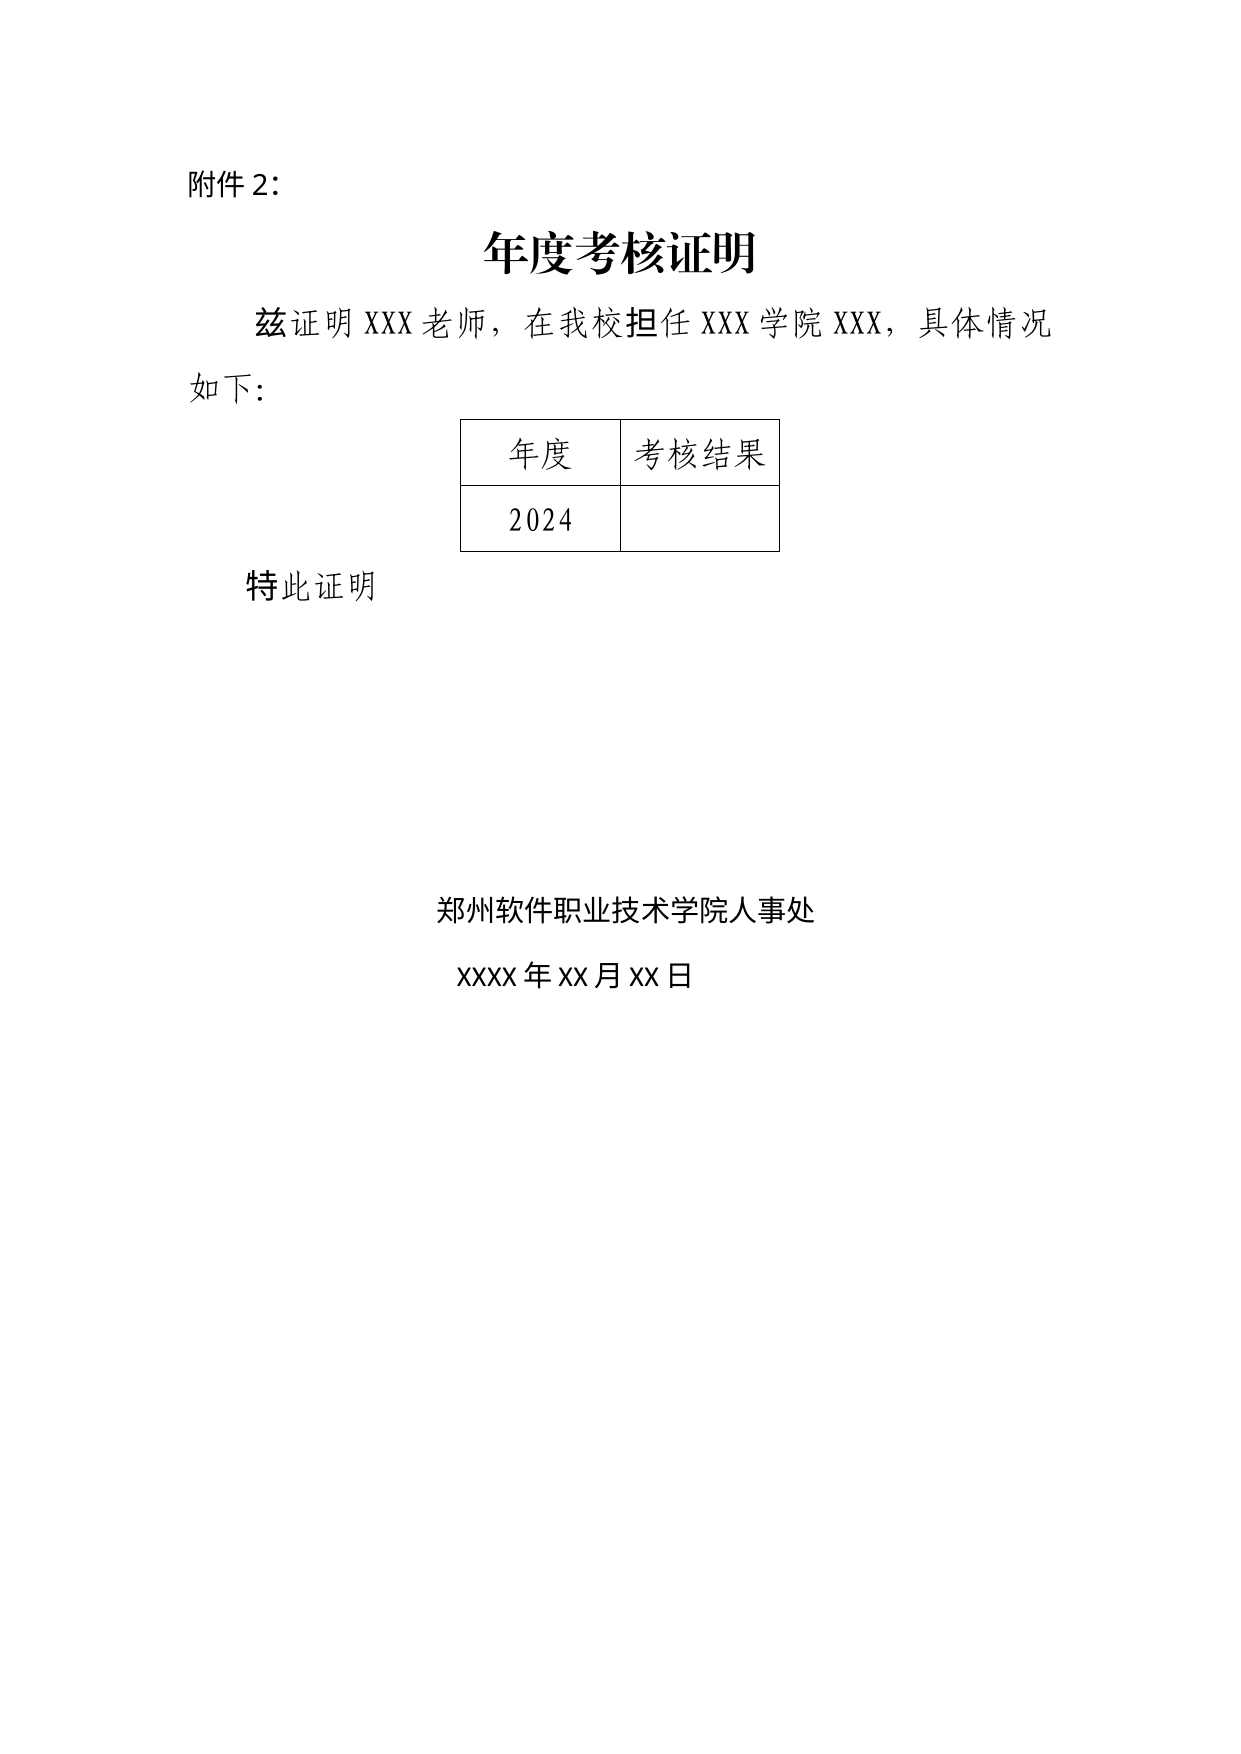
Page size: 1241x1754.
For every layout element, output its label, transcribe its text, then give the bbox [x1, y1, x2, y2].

text 郑州软件职业技术学院人事处 [187, 877, 1053, 942]
text XXXX年XX月XX日 [187, 942, 1053, 1007]
text 年度考核证明 [187, 223, 1053, 288]
text 特此证明 [187, 552, 1053, 617]
text 兹证明XXX老师，在我校担任XXX学院XXX，具体情况如下： [187, 288, 1053, 418]
text 附件2： [187, 162, 1053, 204]
table_cell 2024 [461, 486, 620, 551]
table_header 年度 [461, 420, 620, 484]
table_header 考核结果 [621, 420, 779, 484]
table_cell [621, 486, 779, 551]
